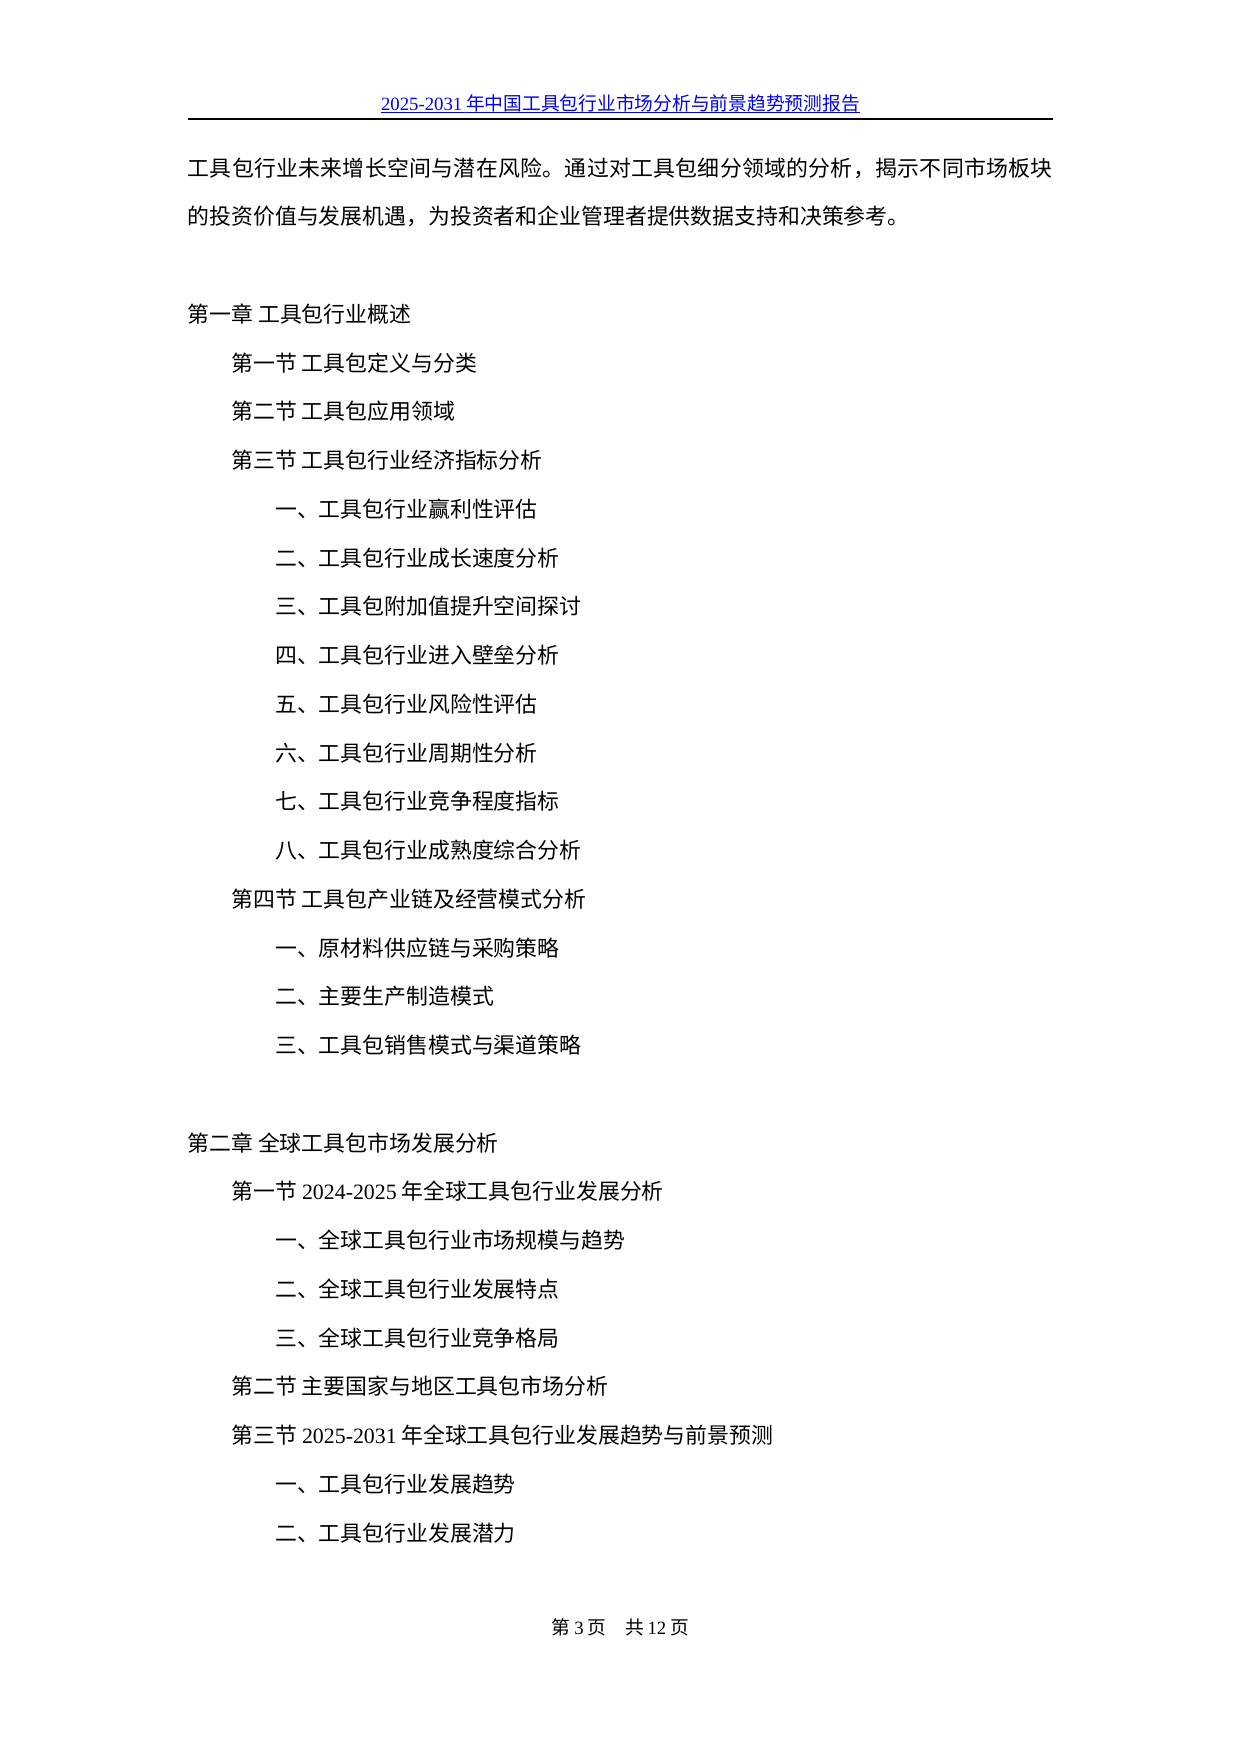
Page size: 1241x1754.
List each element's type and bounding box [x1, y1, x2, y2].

text [187, 150, 1053, 1548]
